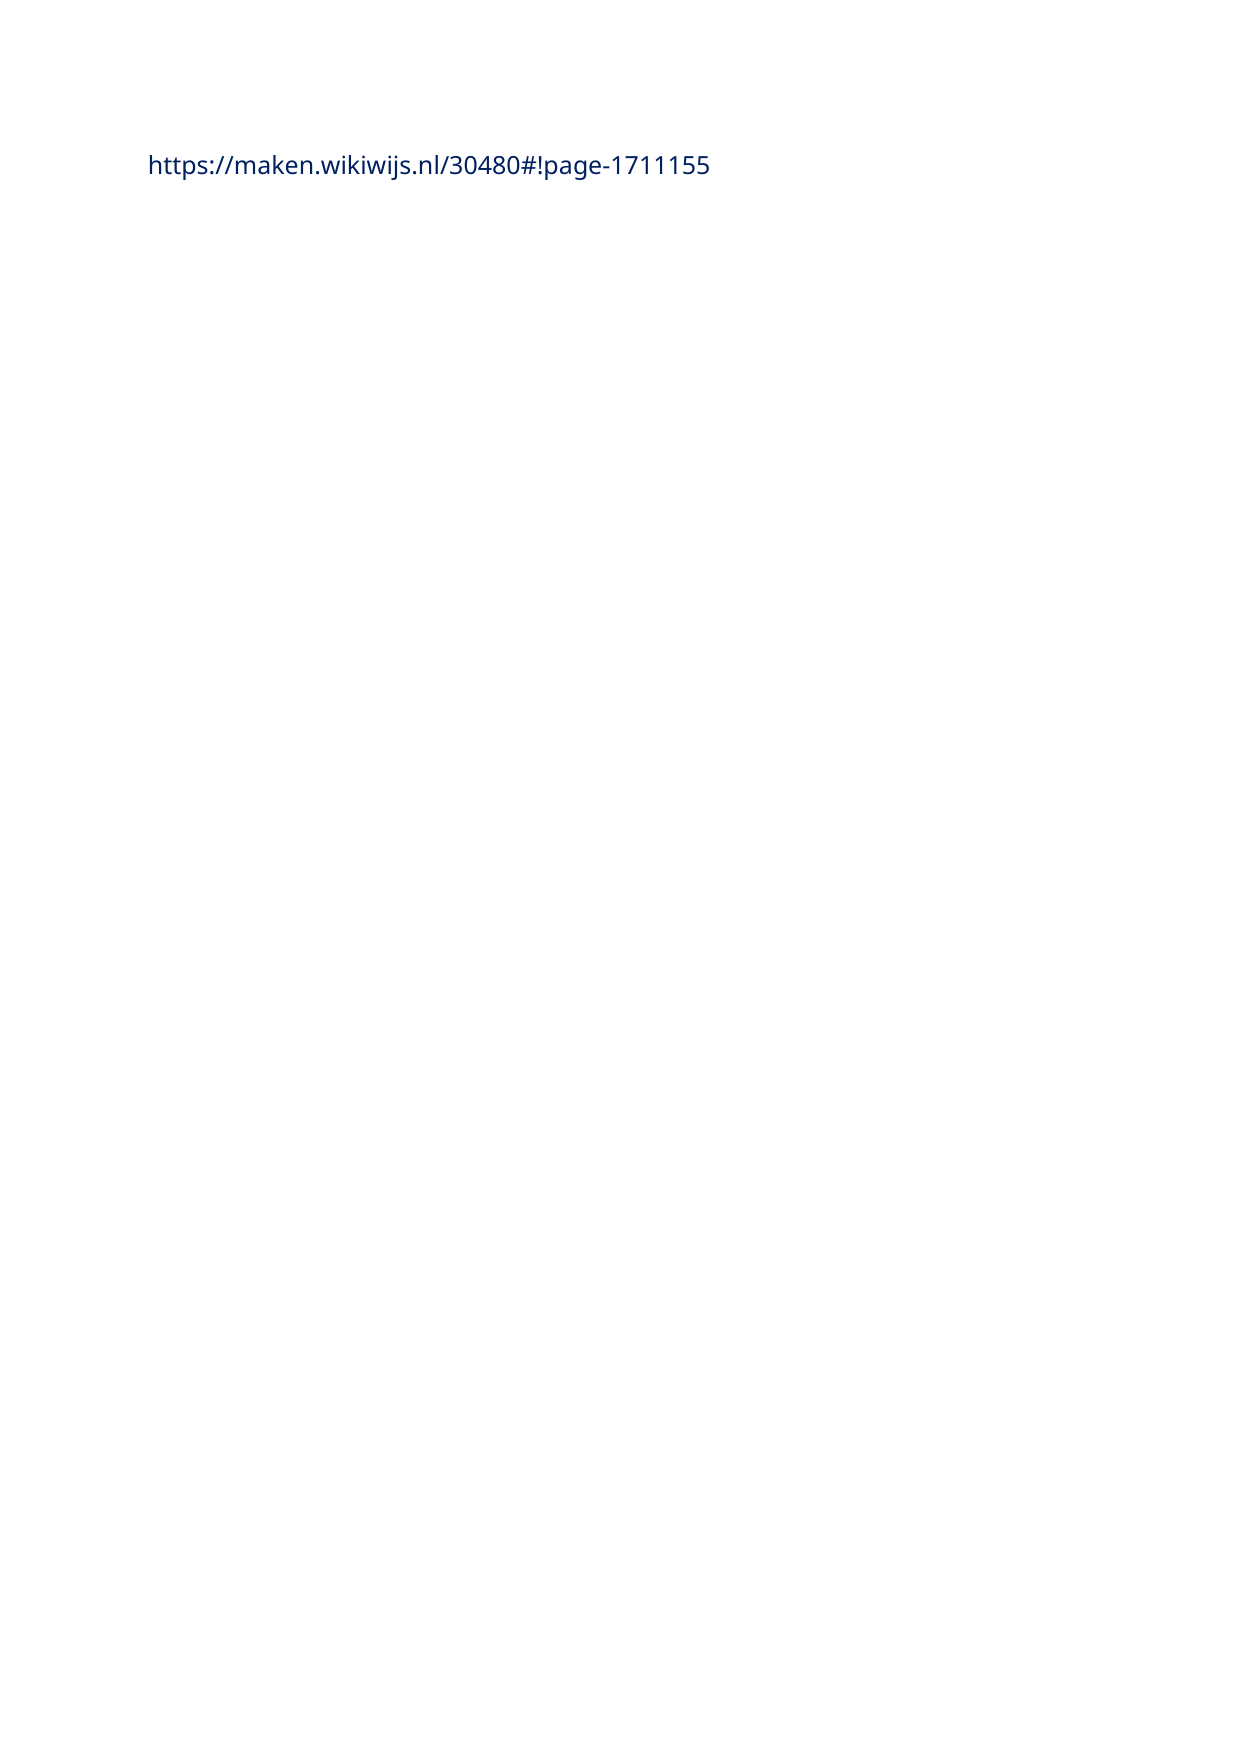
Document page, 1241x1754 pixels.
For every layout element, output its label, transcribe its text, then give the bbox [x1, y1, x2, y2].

text https://maken.wikiwijs.nl/30480#!page-1711155 [148, 148, 1093, 182]
